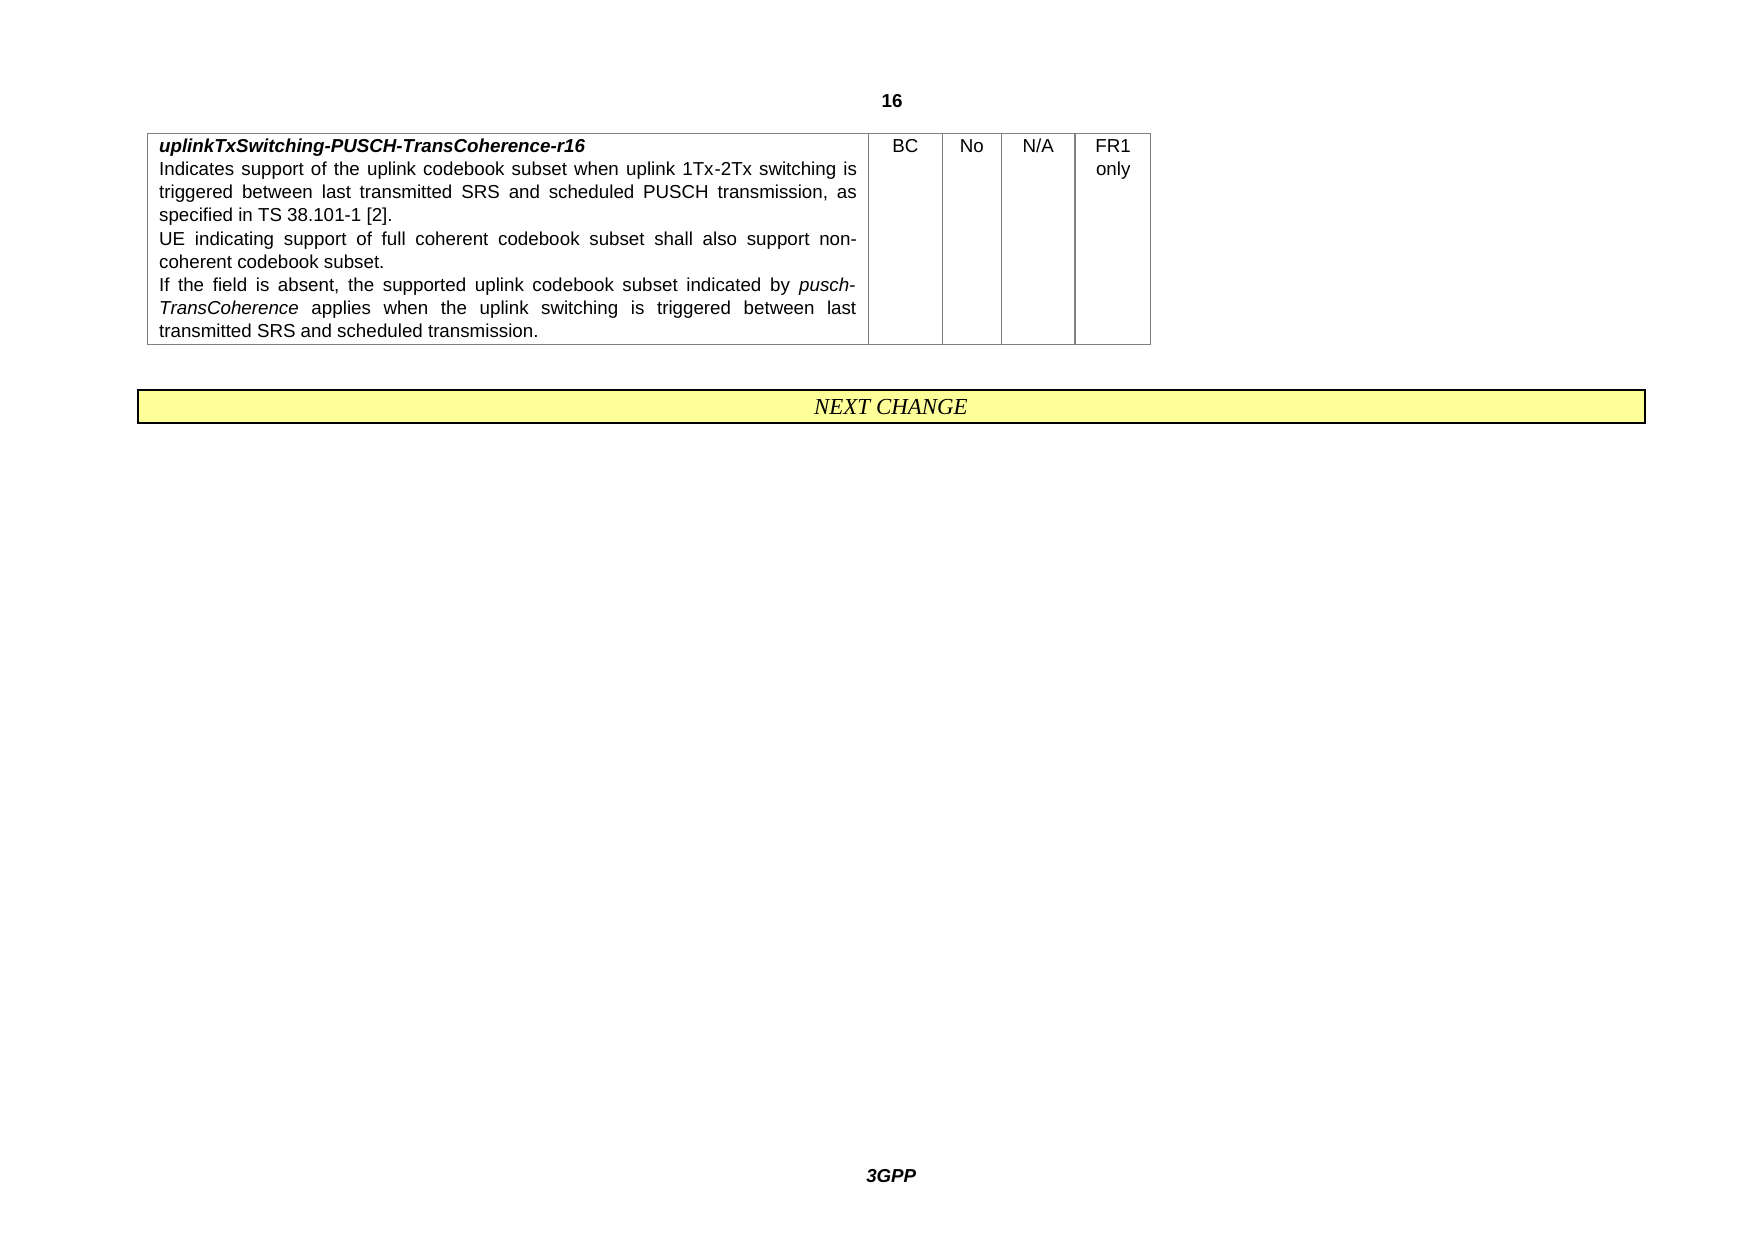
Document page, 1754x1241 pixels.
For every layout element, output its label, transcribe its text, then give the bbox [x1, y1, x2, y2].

table_cell FR1 only [1076, 134, 1150, 343]
table_cell BC [869, 134, 942, 343]
table_cell uplinkTxSwitching-PUSCH-TransCoherence-r16 Indicates support of the uplink codebook subset when uplink 1Tx-2Tx switching is triggered between last transmitted SRS and scheduled PUSCH transmission, as specified in TS 38.101-1 [2]. UE indicating support of full coherent codebook subset shall also support non-coherent codebook subset. If the field is absent, the supported uplink codebook subset indicated by pusch-TransCoherence applies when the uplink switching is triggered between last transmitted SRS and scheduled transmission. [148, 134, 868, 343]
table_cell No [943, 134, 1001, 343]
text NEXT CHANGE [139, 391, 1644, 422]
table_cell N/A [1002, 134, 1074, 343]
